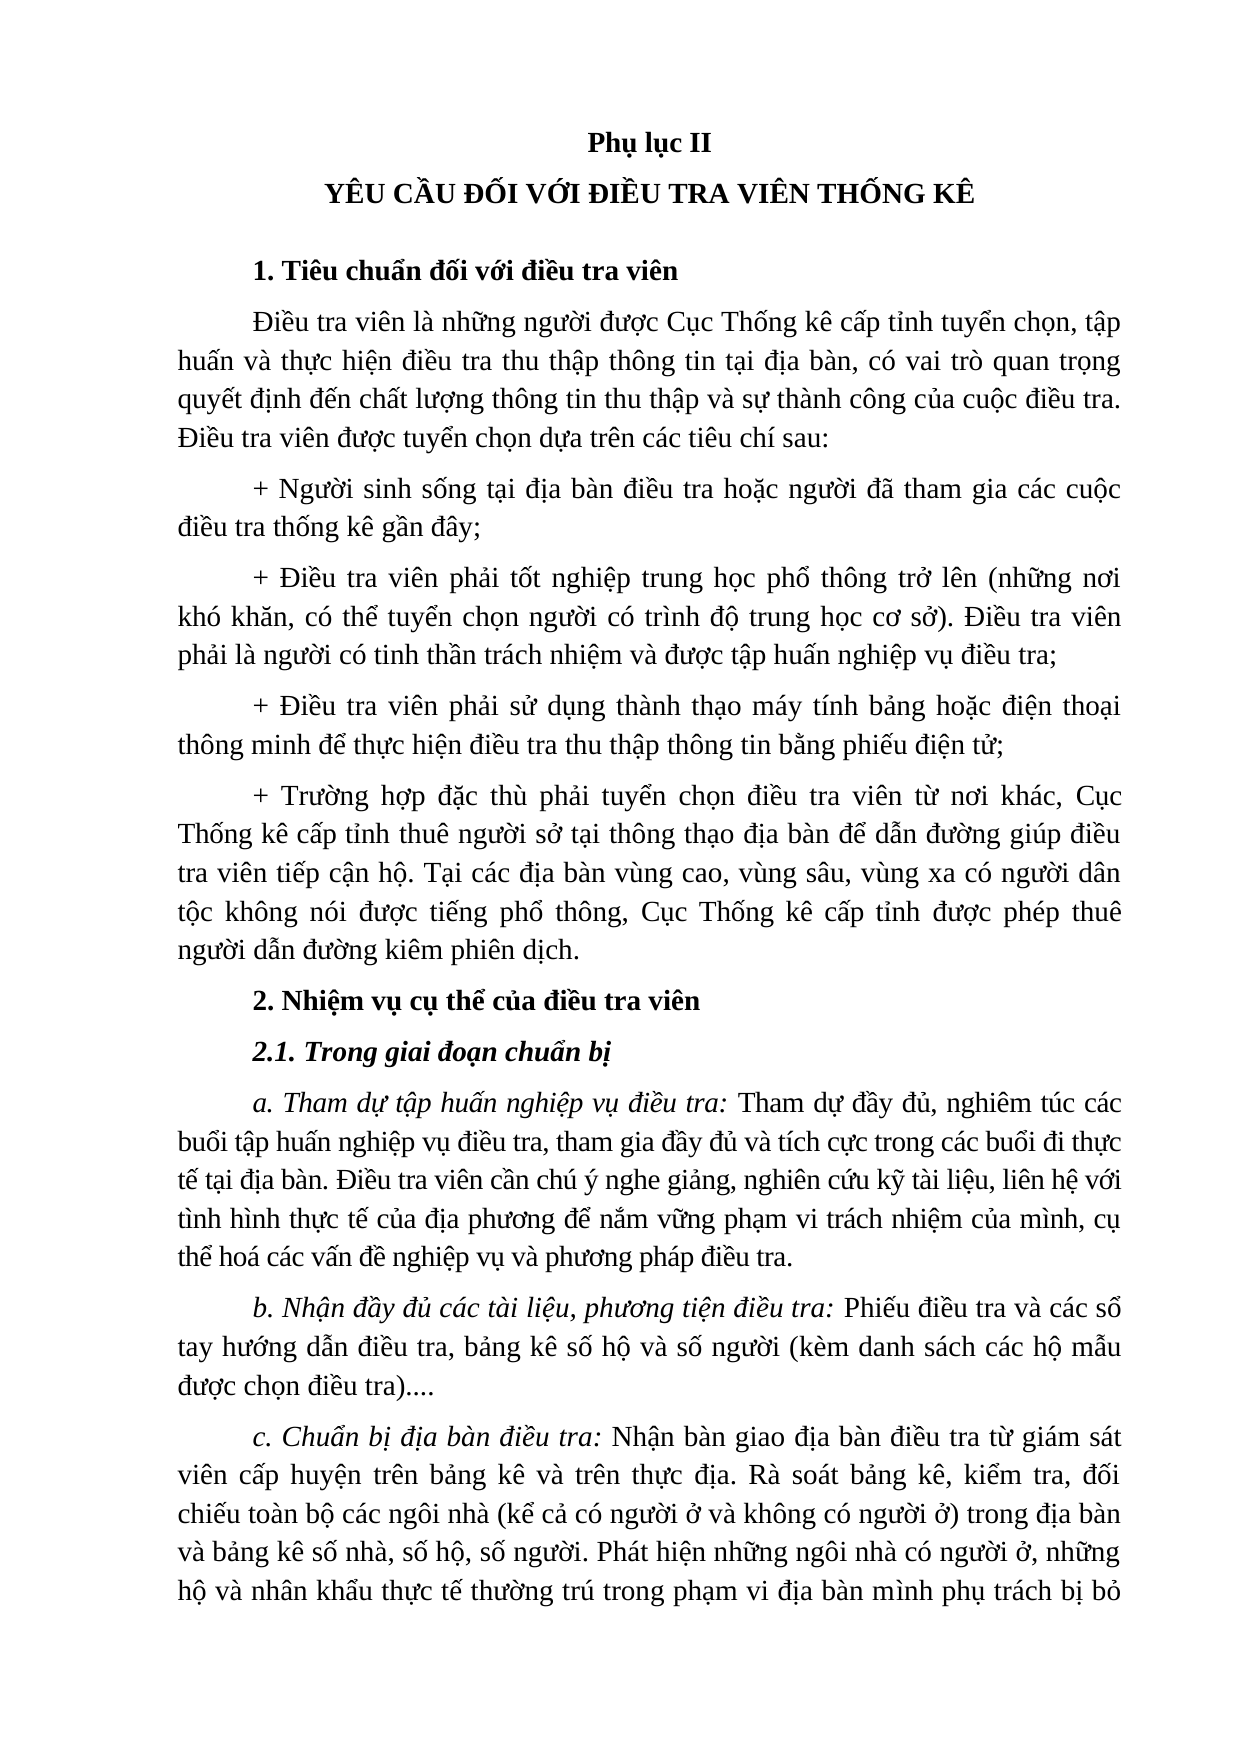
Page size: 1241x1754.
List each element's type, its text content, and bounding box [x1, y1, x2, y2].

text + Điều tra viên phải sử dụng thành thạo máy tính bảng hoặc điện thoại thông minh để thực hiện điều tra thu thập thông tin bằng phiếu điện tử; [177, 688, 1122, 761]
text + Điều tra viên phải tốt nghiệp trung học phổ thông trở lên (những nơi khó khăn, có thể tuyển chọn người có trình độ trung học cơ sở). Điều tra viên phải là người có tinh thần trách nhiệm và được tập huấn nghiệp vụ điều tra; [177, 560, 1122, 671]
text 1. Tiêu chuẩn đối với điều tra viên [177, 253, 1122, 287]
text + Người sinh sống tại địa bàn điều tra hoặc người đã tham gia các cuộc điều tra thống kê gần đây; [177, 471, 1122, 543]
text 2.1. Trong giai đoạn chuẩn bị [177, 1034, 1122, 1068]
text a. Tham dự tập huấn nghiệp vụ điều tra: Tham dự đầy đủ, nghiêm túc các buổi tập huấn nghiệp vụ điều tra, tham gia đầy đủ và tích cực trong các buổi đi thực tế tại địa bàn. Điều tra viên cần chú ý nghe giảng, nghiên cứu kỹ tài liệu, liên hệ với tình hình thực tế của địa phương để nắm vững phạm vi trách nhiệm của mình, cụ thể hoá các vấn đề nghiệp vụ và phương pháp điều tra. [177, 1085, 1122, 1273]
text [177, 1419, 1122, 1606]
text Điều tra viên là những người được Cục Thống kê cấp tỉnh tuyển chọn, tập huấn và thực hiện điều tra thu thập thông tin tại địa bàn, có vai trò quan trọng quyết định đến chất lượng thông tin thu thập và sự thành công của cuộc điều tra. Điều tra viên được tuyển chọn dựa trên các tiêu chí sau: [177, 304, 1122, 453]
text 2. Nhiệm vụ cụ thể của điều tra viên [177, 983, 1122, 1017]
text Phụ lục II [177, 125, 1122, 158]
text + Trường hợp đặc thù phải tuyển chọn điều tra viên từ nơi khác, Cục Thống kê cấp tỉnh thuê người sở tại thông thạo địa bàn để dẫn đường giúp điều tra viên tiếp cận hộ. Tại các địa bàn vùng cao, vùng sâu, vùng xa có người dân tộc không nói được tiếng phổ thông, Cục Thống kê cấp tỉnh được phép thuê người dẫn đường kiêm phiên dịch. [177, 778, 1122, 966]
text YÊU CẦU ĐỐI VỚI ĐIỀU TRA VIÊN THỐNG KÊ [177, 176, 1122, 209]
text b. Nhận đầy đủ các tài liệu, phương tiện điều tra: Phiếu điều tra và các sổ tay hướng dẫn điều tra, bảng kê số hộ và số người (kèm danh sách các hộ mẫu được chọn điều tra).... [177, 1291, 1122, 1401]
